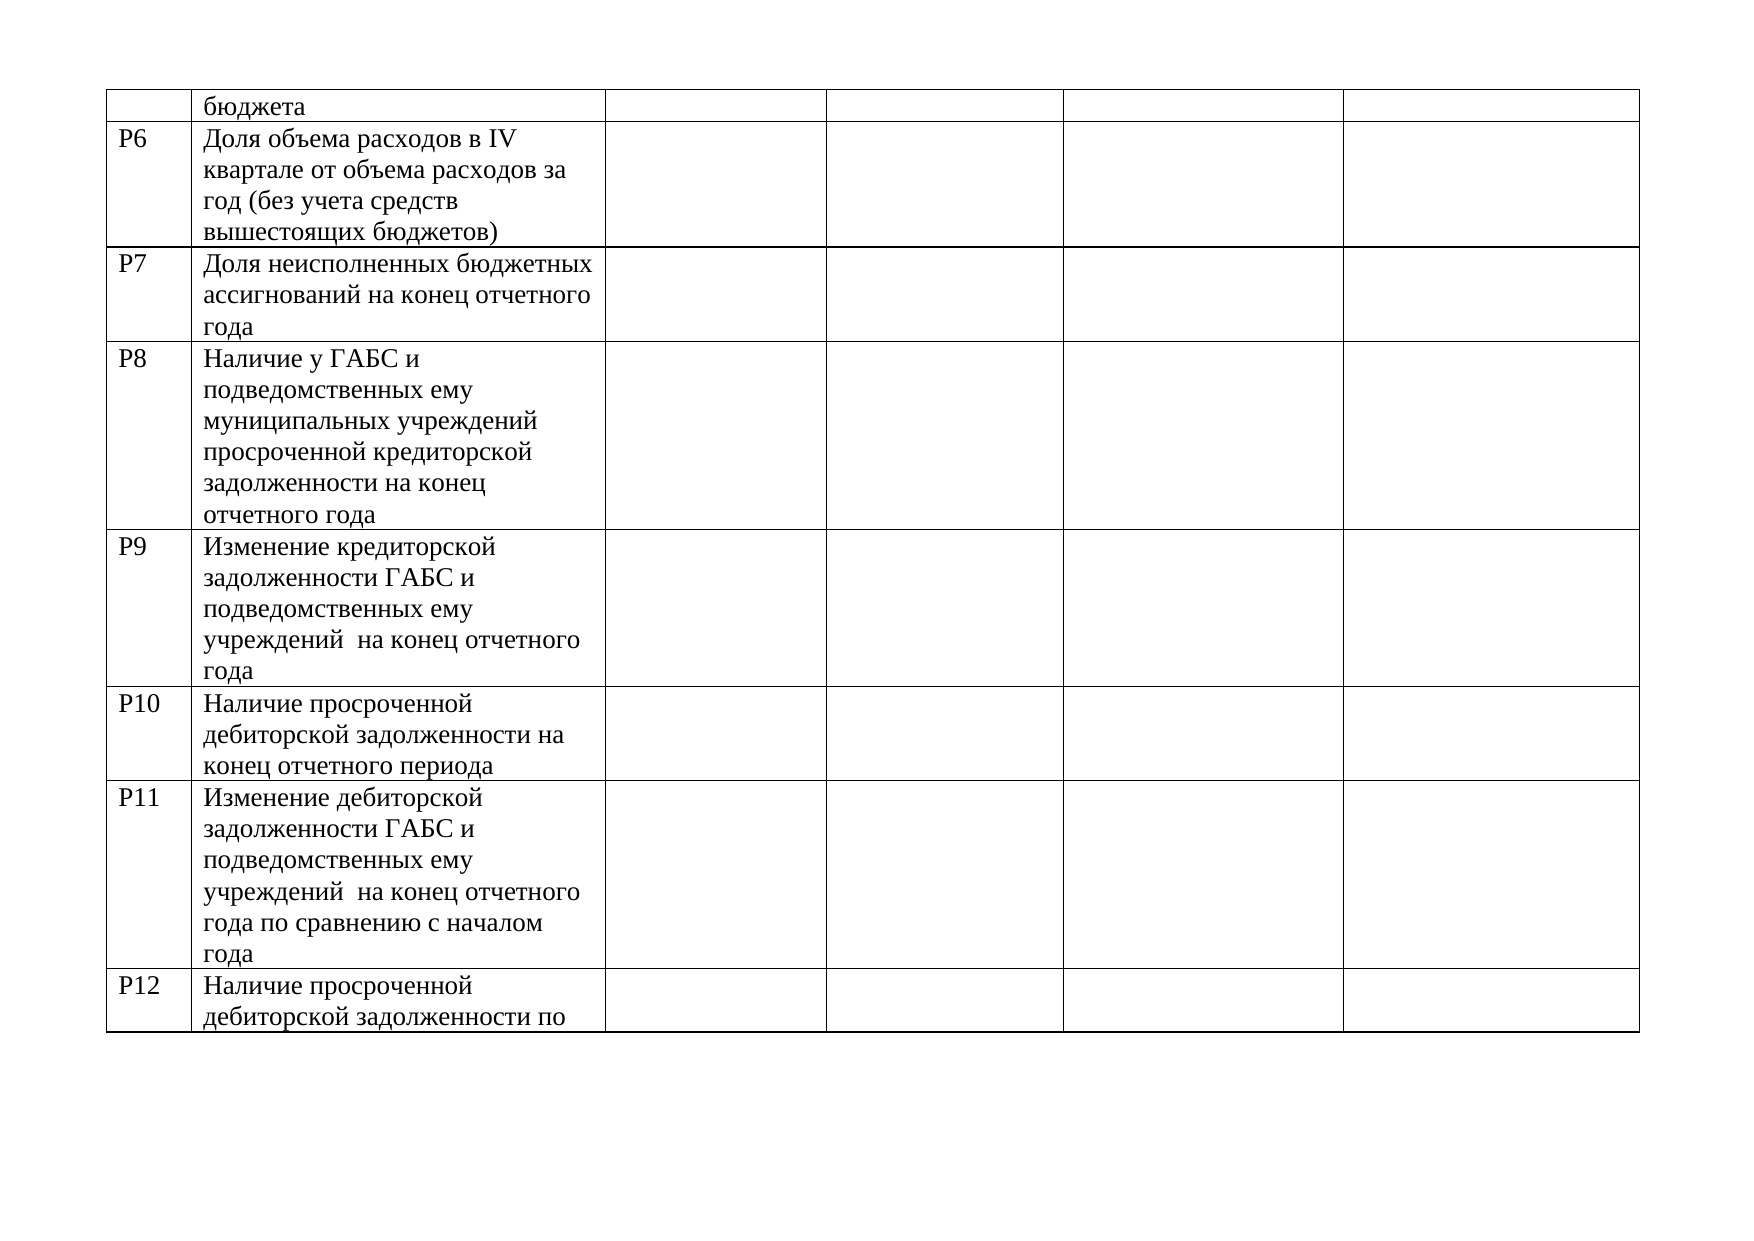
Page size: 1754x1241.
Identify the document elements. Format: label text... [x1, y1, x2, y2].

table_cell Изменение кредиторской задолженности ГАБС и подведомственных ему учреждений на конец отчетного года [192, 530, 605, 686]
table_cell [1064, 90, 1343, 121]
table_cell [1064, 781, 1343, 968]
table_cell [827, 969, 1063, 1031]
table_cell [606, 90, 826, 121]
table_cell [1344, 530, 1639, 686]
table_cell [827, 687, 1063, 780]
table_cell Наличие просроченной дебиторской задолженности на конец отчетного периода [192, 687, 605, 780]
table_cell [1344, 342, 1639, 529]
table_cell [192, 90, 605, 121]
table_cell [1344, 687, 1639, 780]
table_cell [606, 969, 826, 1031]
table_cell Р11 [107, 781, 191, 968]
table_cell Р10 [107, 687, 191, 780]
table_cell [827, 342, 1063, 529]
table_cell Р9 [107, 530, 191, 686]
table_cell [1344, 248, 1639, 341]
table_cell [606, 248, 826, 341]
table_cell [1064, 969, 1343, 1031]
table_cell Изменение дебиторской задолженности ГАБС и подведомственных ему учреждений на конец отчетного года по сравнению с началом года [192, 781, 605, 968]
table_cell [606, 687, 826, 780]
table_cell Доля объема расходов в IV квартале от объема расходов за год (без учета средств вышестоящих бюджетов) [192, 122, 605, 246]
table_cell [606, 122, 826, 246]
table_cell Р12 [107, 969, 191, 1031]
table_cell [1344, 969, 1639, 1031]
table_cell [1064, 248, 1343, 341]
table_cell [1344, 122, 1639, 246]
table_cell [827, 122, 1063, 246]
table_cell [606, 781, 826, 968]
table_cell Р5 [107, 90, 191, 121]
table_cell Р7 [107, 248, 191, 341]
table_cell [1344, 781, 1639, 968]
table_cell [1064, 122, 1343, 246]
table_cell Доля неисполненных бюджетных ассигнований на конец отчетного года [192, 248, 605, 341]
table_cell [827, 530, 1063, 686]
table_cell [1064, 687, 1343, 780]
table_cell [606, 342, 826, 529]
table_cell Р6 [107, 122, 191, 246]
table_cell [1064, 342, 1343, 529]
table_cell Р8 [107, 342, 191, 529]
table_cell Наличие у ГАБС и подведомственных ему муниципальных учреждений просроченной кредиторской задолженности на конец отчетного года [192, 342, 605, 529]
table_cell [827, 248, 1063, 341]
table_cell [1064, 530, 1343, 686]
table_cell [827, 90, 1063, 121]
table_cell [1344, 90, 1639, 121]
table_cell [192, 969, 605, 1031]
table_cell [606, 530, 826, 686]
table_cell [827, 781, 1063, 968]
